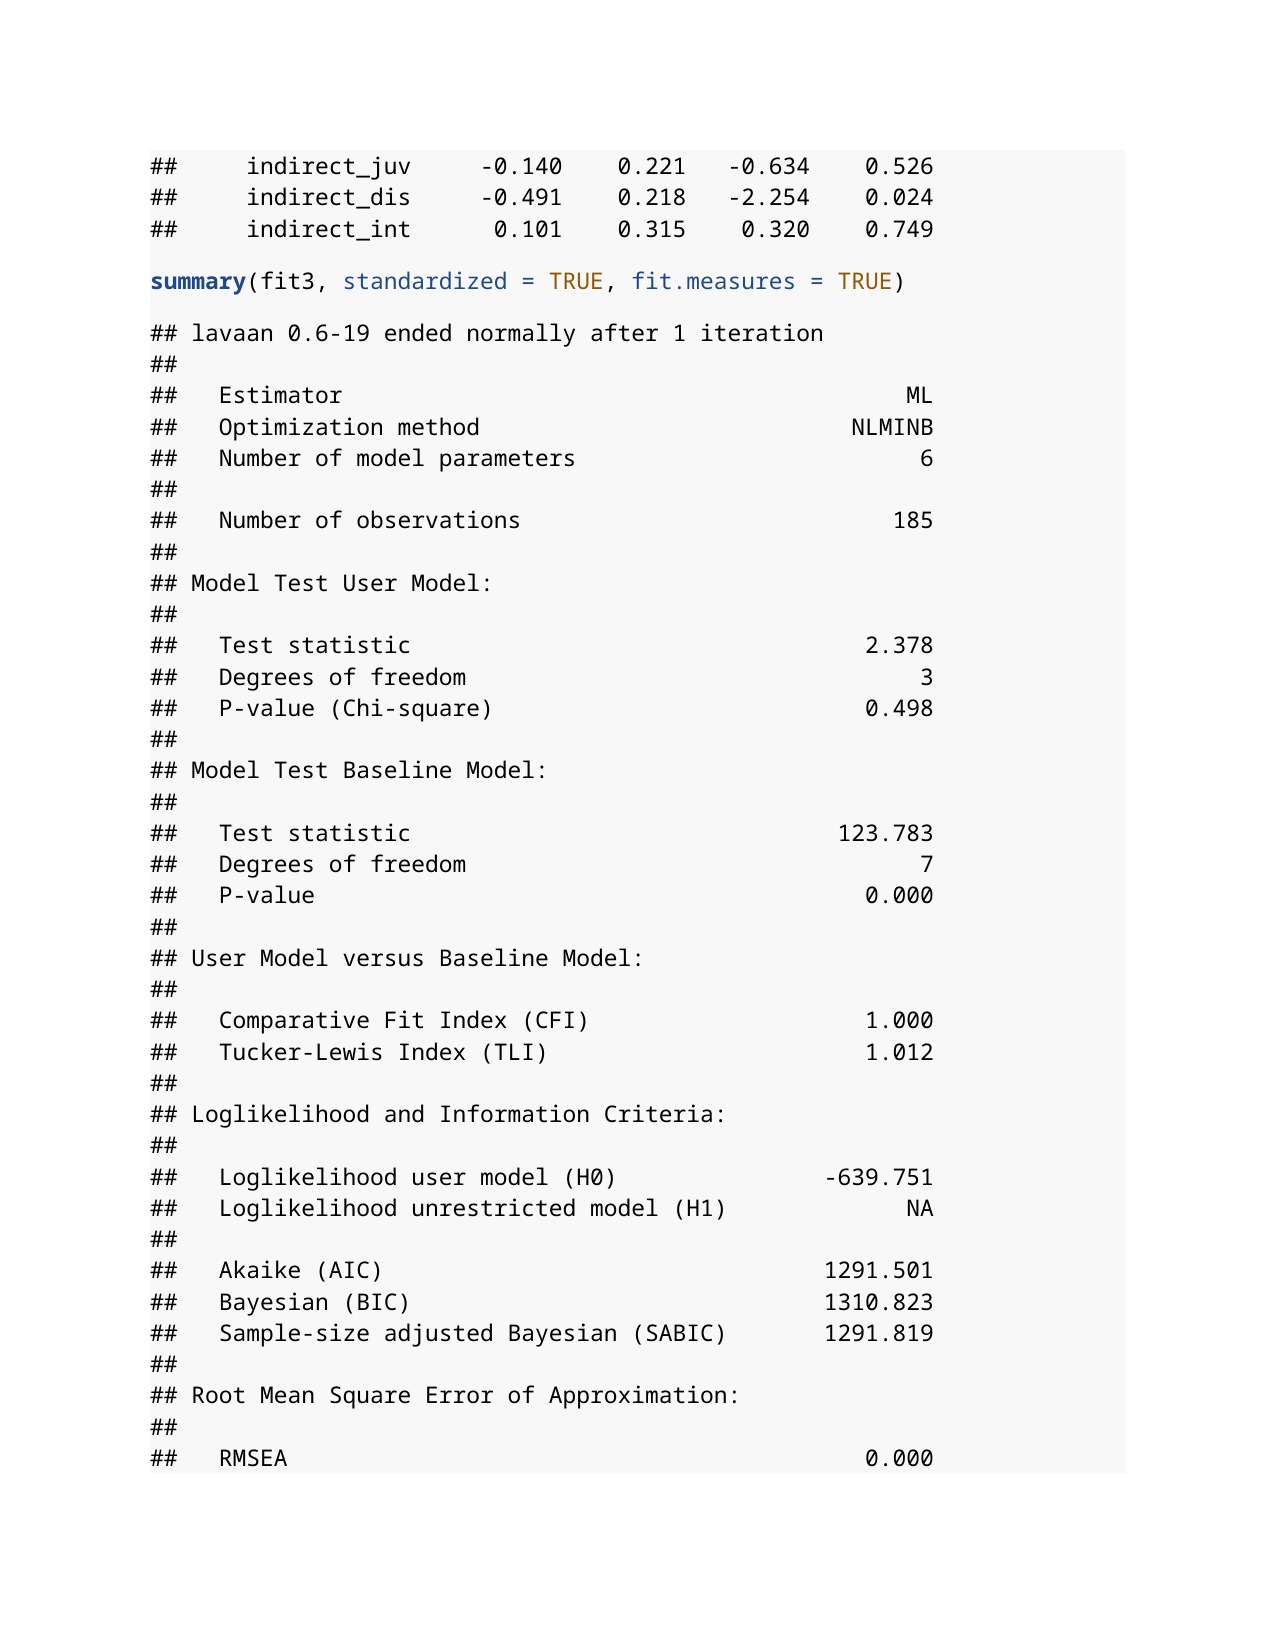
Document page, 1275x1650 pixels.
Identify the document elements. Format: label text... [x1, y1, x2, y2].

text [150, 317, 1125, 1473]
text summary(fit3, standardized = TRUE, fit.measures = TRUE) [150, 264, 1125, 296]
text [150, 150, 1125, 244]
